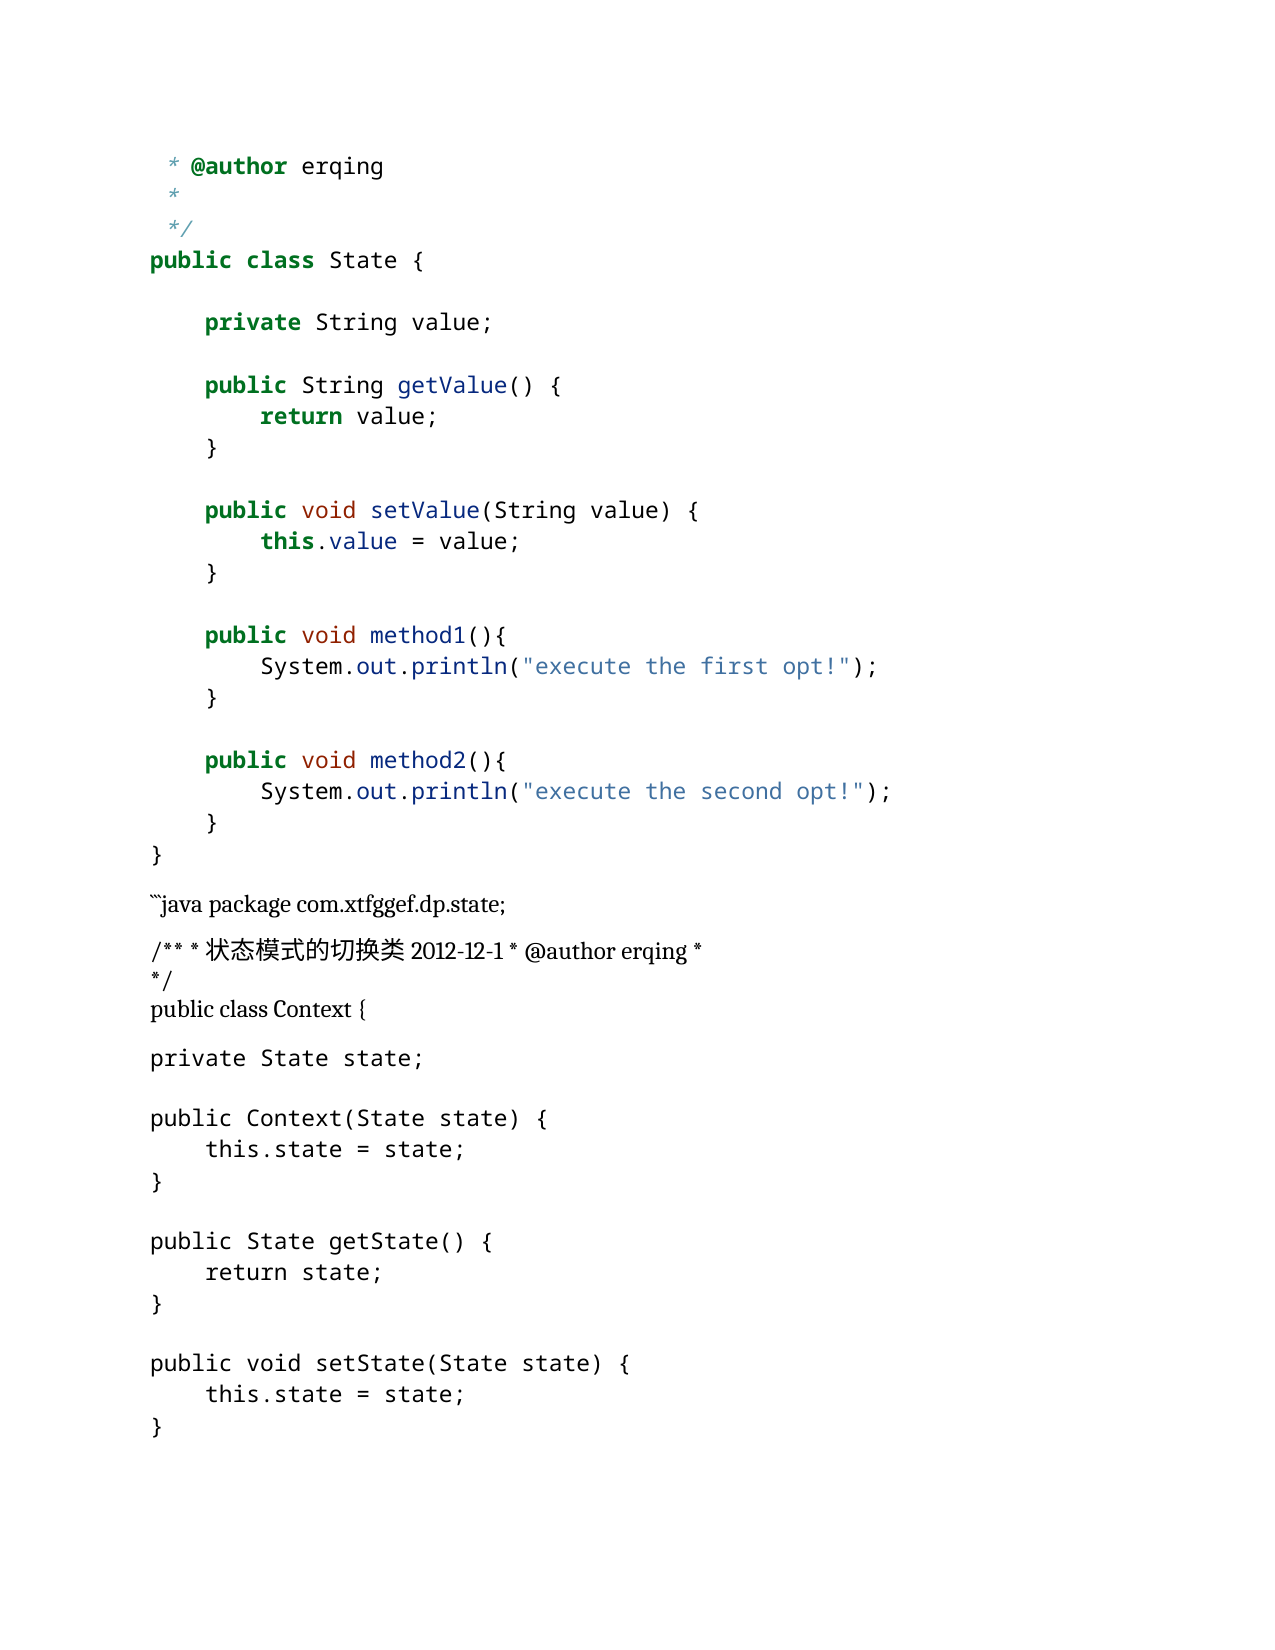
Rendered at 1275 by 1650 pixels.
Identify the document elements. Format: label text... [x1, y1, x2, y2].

text ```java package com.xtfggef.dp.state; [150, 889, 1125, 918]
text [150, 150, 1125, 869]
text /** * 状态模式的切换类 2012-12-1 * @author erqing * */ public class Context { [150, 937, 1125, 1023]
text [150, 1042, 1125, 1469]
